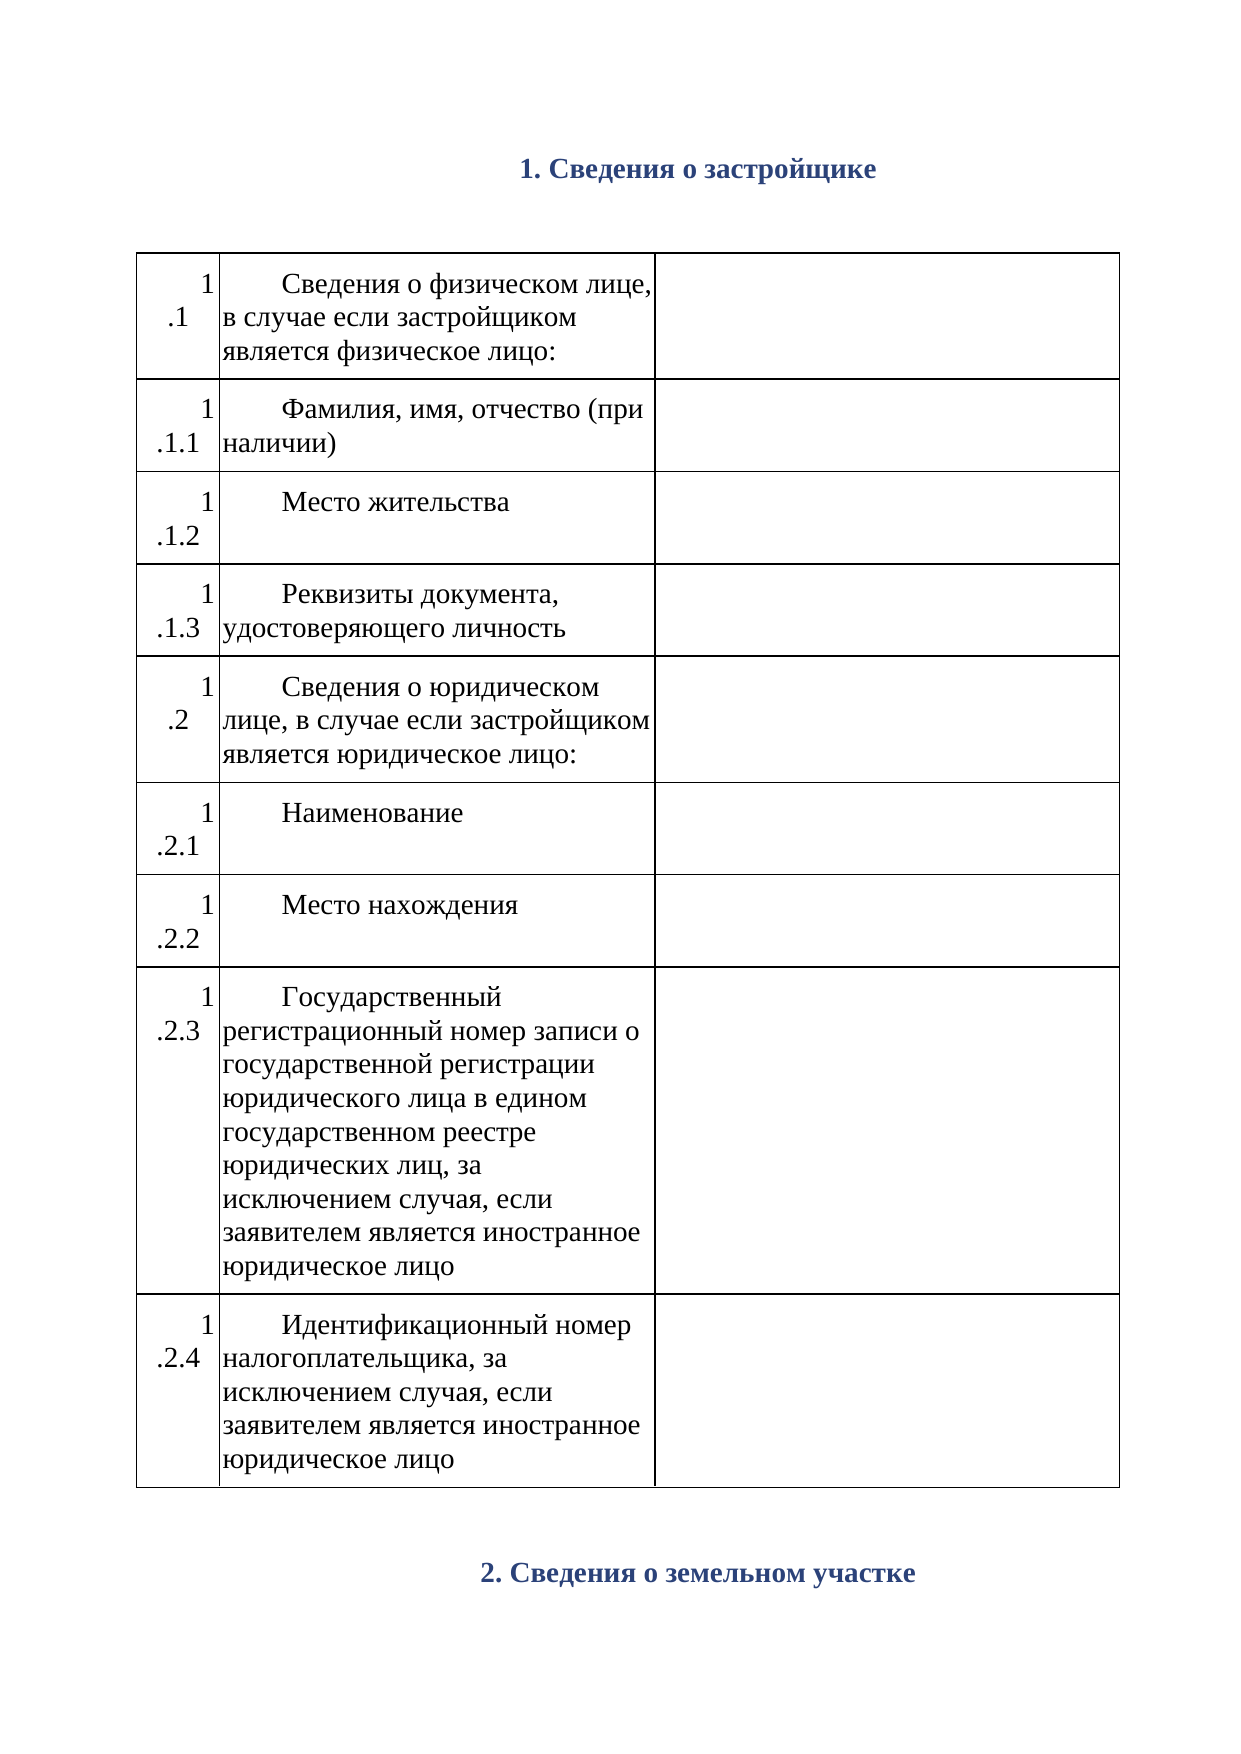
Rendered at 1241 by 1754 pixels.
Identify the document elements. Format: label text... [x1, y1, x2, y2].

table_cell Реквизиты документа, удостоверяющего личность [220, 565, 654, 655]
table_cell 1.1.3 [137, 565, 219, 655]
table_cell 1.2.1 [137, 783, 219, 874]
table_cell [656, 472, 1119, 563]
table_cell [656, 783, 1119, 874]
table_cell 1.1.1 [137, 380, 219, 471]
table_cell 1.2 [137, 657, 219, 781]
table_cell [656, 565, 1119, 655]
table_cell [656, 1295, 1119, 1486]
table_cell [656, 968, 1119, 1293]
table_cell Наименование [220, 783, 654, 874]
table_cell Идентификационный номер налогоплательщика, за исключением случая, если заявителем является иностранное юридическое лицо [220, 1295, 654, 1486]
table_cell [656, 657, 1119, 781]
table_cell 1.2.4 [137, 1295, 219, 1486]
table_header Сведения о физическом лице, в случае если застройщиком является физическое лицо: [220, 254, 654, 378]
text 2. Сведения о земельном участке [133, 1555, 1197, 1588]
table_cell Фамилия, имя, отчество (при наличии) [220, 380, 654, 471]
table_cell [656, 380, 1119, 471]
table_cell 1.1.2 [137, 472, 219, 563]
table_cell [656, 875, 1119, 966]
table_cell 1.2.3 [137, 968, 219, 1293]
table_cell Государственный регистрационный номер записи о государственной регистрации юридического лица в едином государственном реестре юридических лиц, за исключением случая, если заявителем является иностранное юридическое лицо [220, 968, 654, 1293]
table_header [656, 254, 1119, 378]
text 1. Сведения о застройщике [133, 152, 1197, 185]
table_cell 1.2.2 [137, 875, 219, 966]
table_cell Место нахождения [220, 875, 654, 966]
table_header 1.1 [137, 254, 219, 378]
table_cell Сведения о юридическом лице, в случае если застройщиком является юридическое лицо: [220, 657, 654, 781]
table_cell Место жительства [220, 472, 654, 563]
